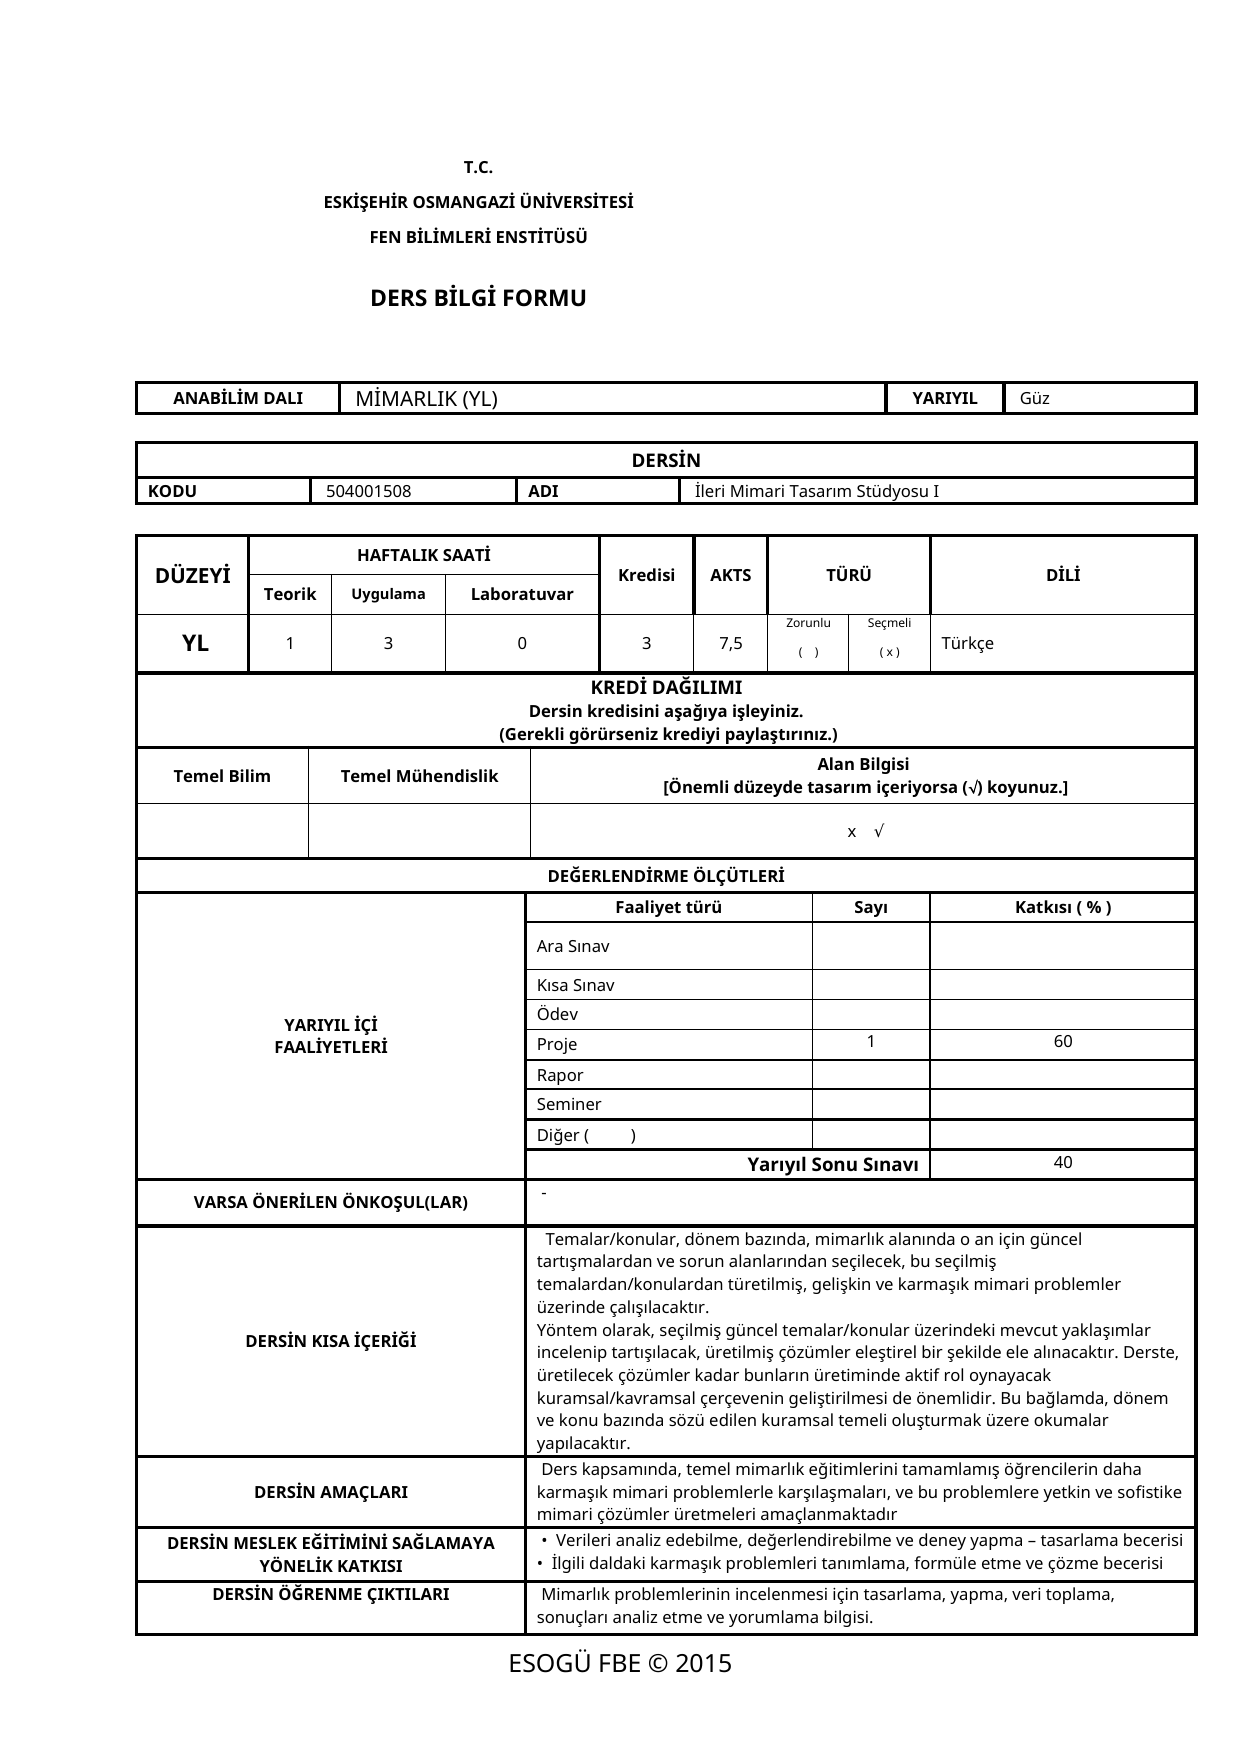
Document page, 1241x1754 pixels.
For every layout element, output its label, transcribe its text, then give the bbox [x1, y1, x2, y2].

table_cell Alan Bilgisi [Önemli düzeyde tasarım içeriyorsa () koyunuz.] [531, 749, 1194, 802]
table_cell 0 [446, 615, 598, 671]
table_cell Zorunlu ( ) [768, 615, 848, 671]
table_cell x [531, 804, 1194, 857]
table_cell 40 [931, 1151, 1194, 1178]
table_cell 1 [250, 615, 331, 671]
table_cell Teorik [250, 575, 331, 613]
table_header [1006, 384, 1194, 412]
table_cell Ders kapsamında, temel mimarlık eğitimlerini tamamlamış öğrencilerin daha karmaşık mimari problemlerle karşılaşmaları, ve bu problemlere yetkin ve sofistike mimari çözümler üretmeleri amaçlanmaktadır [527, 1458, 1194, 1526]
table_header TÜRÜ [769, 537, 929, 613]
table_header ANABİLİM DALI [138, 384, 338, 412]
table_cell YARIYIL İÇİ FAALİYETLERİ [138, 894, 524, 1178]
table_cell [931, 970, 1194, 999]
table_header DÜZEYİ [138, 537, 247, 613]
table_cell [813, 1121, 929, 1148]
table_cell [813, 1061, 929, 1088]
table_cell [309, 804, 530, 857]
table_cell Diğer ( ) [527, 1121, 812, 1148]
table_cell [931, 1000, 1194, 1029]
table_cell DEĞERLENDİRME ÖLÇÜTLERİ [138, 860, 1194, 891]
table_header DİLİ [932, 537, 1194, 613]
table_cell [138, 1583, 524, 1633]
table_cell 1 [813, 1030, 929, 1058]
table_cell [931, 923, 1194, 969]
table_cell Kısa Sınav [527, 970, 812, 999]
table_cell [931, 1121, 1194, 1148]
table_header Kredisi [601, 537, 692, 613]
table_cell [813, 1090, 929, 1118]
table_cell Temel Bilim [138, 749, 308, 802]
table_cell [931, 1061, 1194, 1088]
table_cell KODU [138, 479, 309, 502]
table_cell Seçmeli ( x ) [849, 615, 930, 671]
table_cell Proje [527, 1030, 812, 1058]
table_cell Uygulama [332, 575, 445, 613]
table_cell Ara Sınav [527, 923, 812, 969]
table_cell 60 [931, 1030, 1194, 1058]
table_cell Seminer [527, 1090, 812, 1118]
table_cell 7,5 [694, 615, 767, 671]
table_cell VARSA ÖNERİLEN ÖNKOŞUL(LAR) [138, 1181, 524, 1224]
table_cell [527, 1583, 1194, 1633]
table_header DERSİN [138, 444, 1194, 476]
table_cell DERSİN AMAÇLARI [138, 1458, 524, 1526]
table_cell Yarıyıl Sonu Sınavı [527, 1151, 929, 1178]
table_cell Rapor [527, 1061, 812, 1088]
table_cell - [527, 1181, 1194, 1224]
table_cell [138, 804, 308, 857]
table_header AKTS [696, 537, 766, 613]
table_cell Laboratuvar [446, 575, 598, 613]
table_cell 504001508 [312, 479, 515, 502]
table_cell Temel Mühendislik [309, 749, 530, 802]
table_header MİMARLIK (YL) [341, 384, 884, 412]
table_cell ADI [518, 479, 678, 502]
table_cell YL [138, 615, 247, 671]
table_cell KREDİ DAĞILIMI Dersin kredisini aşağıya işleyiniz. (Gerekli görürseniz krediyi paylaştırınız.) [138, 675, 1194, 746]
table_cell Faaliyet türü [527, 894, 812, 921]
table_cell DERSİN KISA İÇERİĞİ [138, 1228, 524, 1454]
table_header HAFTALIK SAATİ [250, 537, 598, 574]
table_cell 3 [601, 615, 693, 671]
table_cell • Verileri analiz edebilme, değerlendirebilme ve deney yapma – tasarlama becerisi • İlgili daldaki karmaşık problemleri tanımlama, formüle etme ve çözme becerisi [527, 1529, 1194, 1580]
table_cell DERSİN MESLEK EĞİTİMİNİ SAĞLAMAYA YÖNELİK KATKISI [138, 1529, 524, 1580]
table_cell Sayı [813, 894, 929, 921]
table_cell [813, 923, 929, 969]
table_cell [931, 1090, 1194, 1118]
table_cell Ödev [527, 1000, 812, 1029]
table_cell [813, 970, 929, 999]
table_cell Temalar/konular, dönem bazında, mimarlık alanında o an için güncel tartışmalardan ve sorun alanlarından seçilecek, bu seçilmiş temalardan/konulardan türetilmiş, gelişkin ve karmaşık mimari problemler üzerinde çalışılacaktır. Yöntem olarak, seçilmiş güncel temalar/konular üzerindeki mevcut yaklaşımlar incelenip tartışılacak, üretilmiş çözümler eleştirel bir şekilde ele alınacaktır. Derste, üretilecek çözümler kadar bunların üretiminde aktif rol oynayacak kuramsal/kavramsal çerçevenin geliştirilmesi de önemlidir. Bu bağlamda, dönem ve konu bazında sözü edilen kuramsal temeli oluşturmak üzere okumalar yapılacaktır. [527, 1228, 1194, 1454]
table_cell Türkçe [931, 615, 1194, 671]
table_cell İleri Mimari Tasarım Stüdyosu I [681, 479, 1194, 502]
table_cell 3 [332, 615, 445, 671]
table_cell Katkısı ( % ) [931, 894, 1194, 921]
table_cell [813, 1000, 929, 1029]
table_header YARIYIL [888, 384, 1002, 412]
